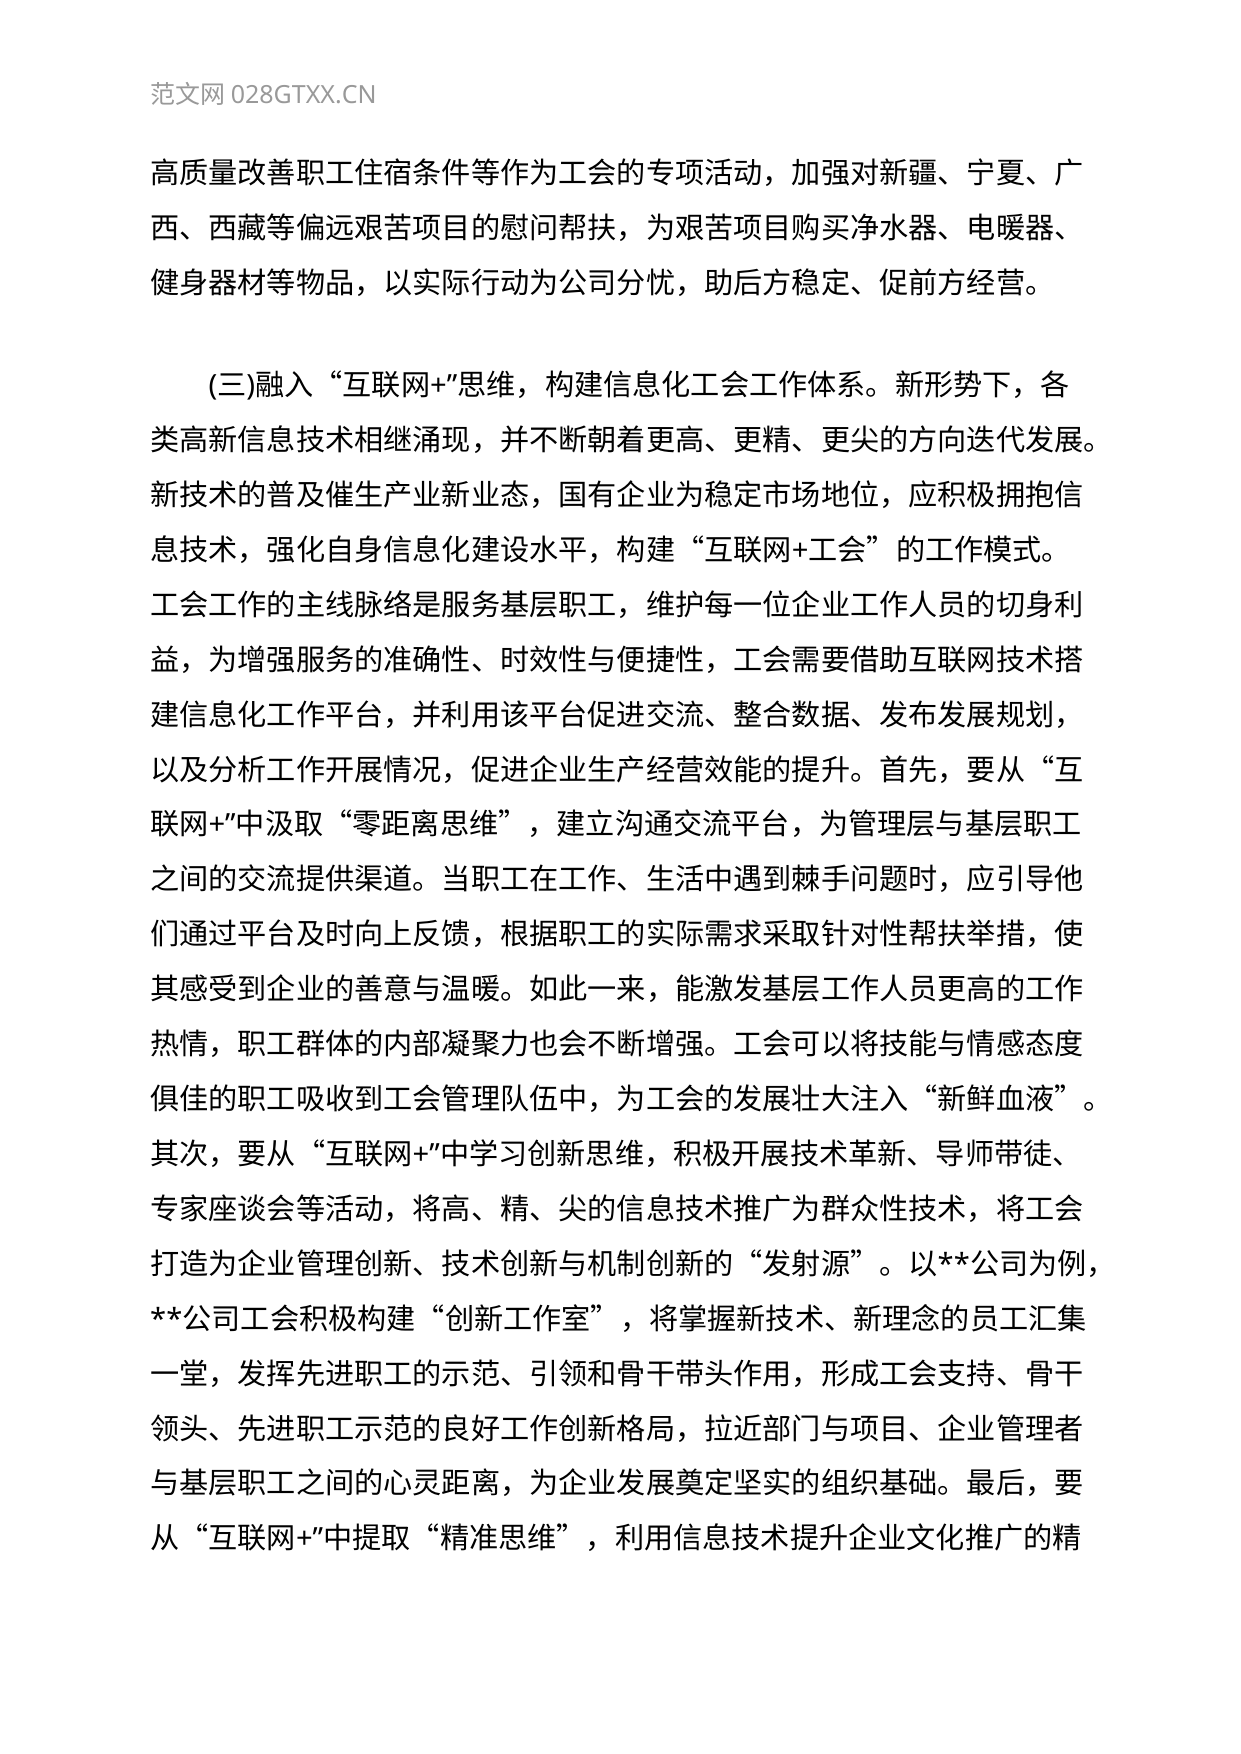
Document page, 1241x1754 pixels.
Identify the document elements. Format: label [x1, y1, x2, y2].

text [150, 362, 1090, 1557]
text [150, 150, 1090, 302]
